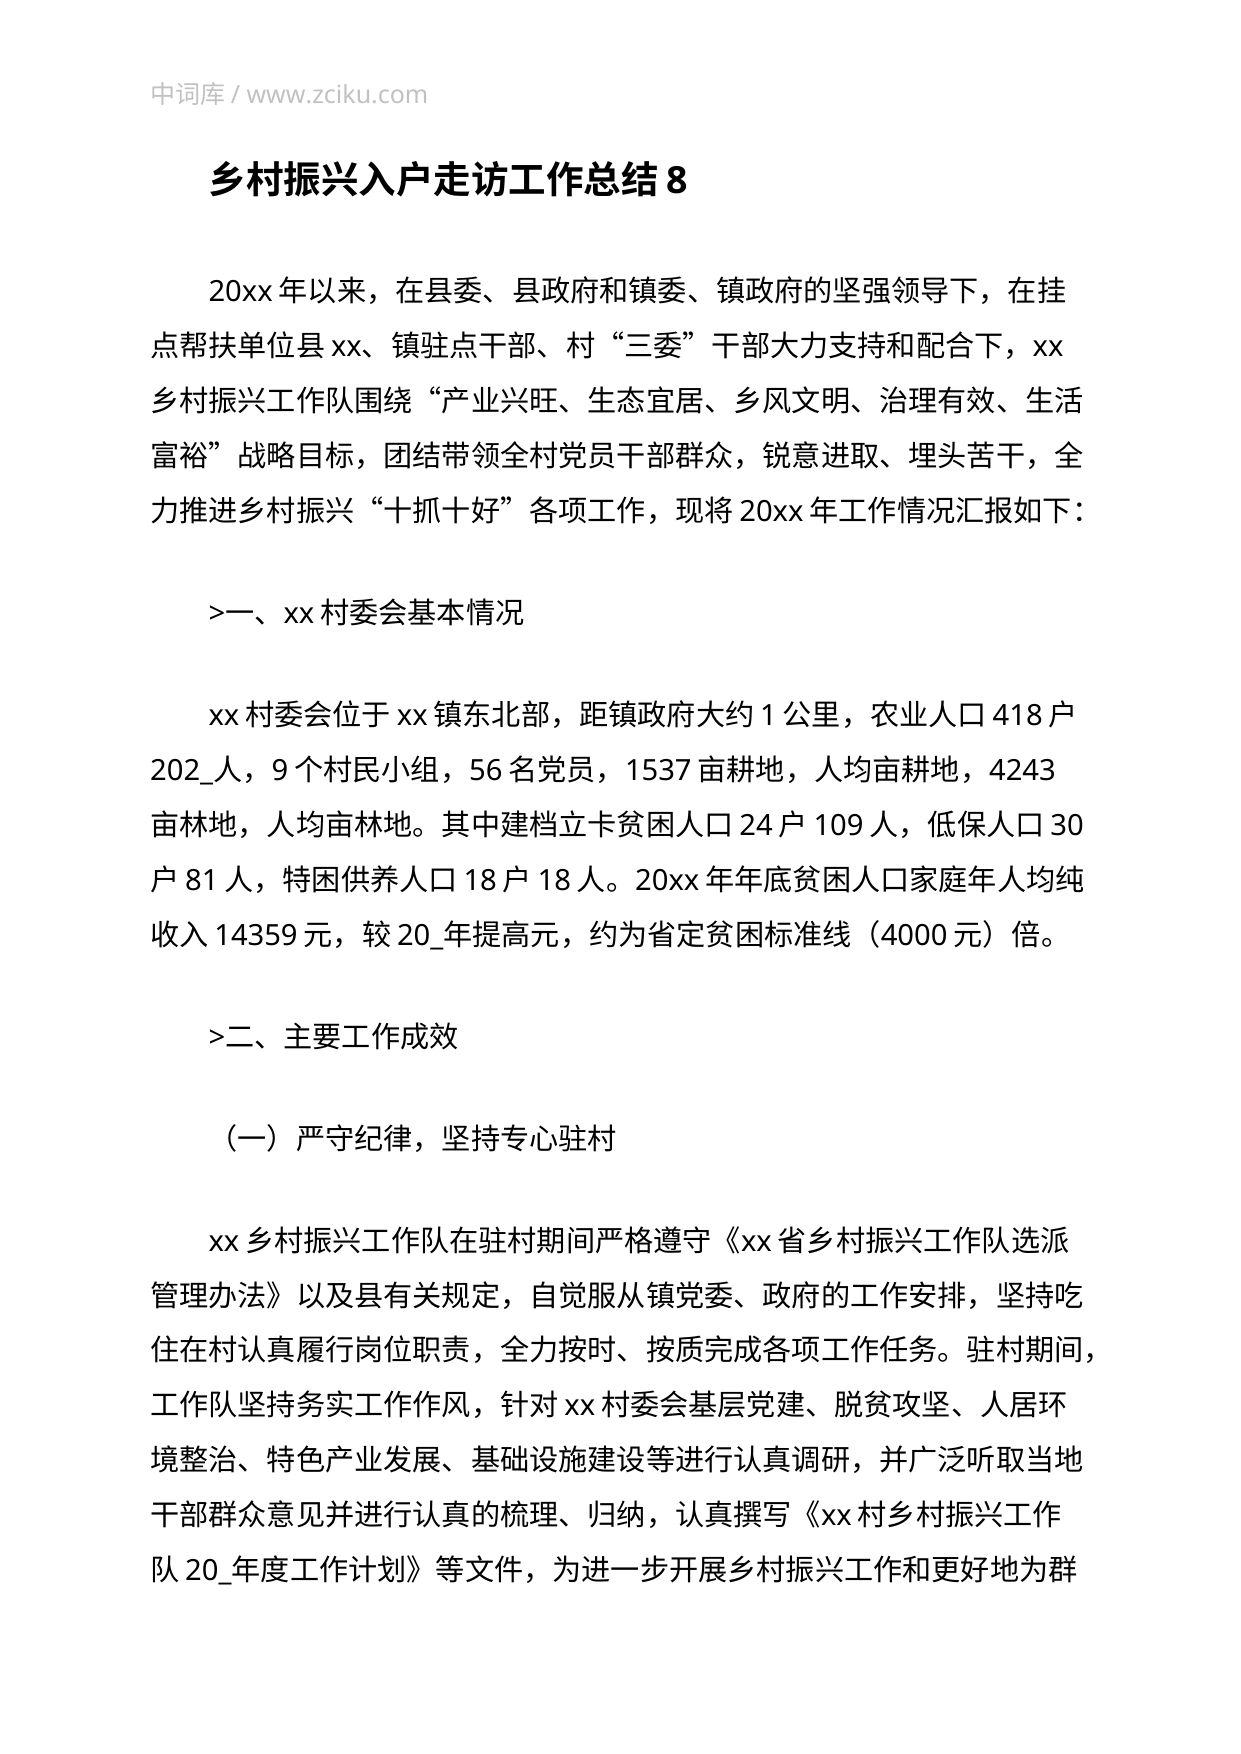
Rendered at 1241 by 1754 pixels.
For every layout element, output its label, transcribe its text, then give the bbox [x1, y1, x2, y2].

text 20xx年以来，在县委、县政府和镇委、镇政府的坚强领导下，在挂点帮扶单位县xx、镇驻点干部、村“三委”干部大力支持和配合下，xx乡村振兴工作队围绕“产业兴旺、生态宜居、乡风文明、治理有效、生活富裕”战略目标，团结带领全村党员干部群众，锐意进取、埋头苦干，全力推进乡村振兴“十抓十好”各项工作，现将20xx年工作情况汇报如下： [150, 268, 1090, 530]
text 乡村振兴入户走访工作总结8 [150, 150, 1090, 204]
text （一）严守纪律，坚持专心驻村 [150, 1115, 1090, 1158]
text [150, 1217, 1090, 1589]
text >二、主要工作成效 [150, 1013, 1090, 1056]
text xx村委会位于xx镇东北部，距镇政府大约1公里，农业人口418户202_人，9个村民小组，56名党员，1537亩耕地，人均亩耕地，4243亩林地，人均亩林地。其中建档立卡贫困人口24户109人，低保人口30户81人，特困供养人口18户18人。20xx年年底贫困人口家庭年人均纯收入14359元，较20_年提高元，约为省定贫困标准线（4000元）倍。 [150, 691, 1090, 954]
text >一、xx村委会基本情况 [150, 589, 1090, 632]
